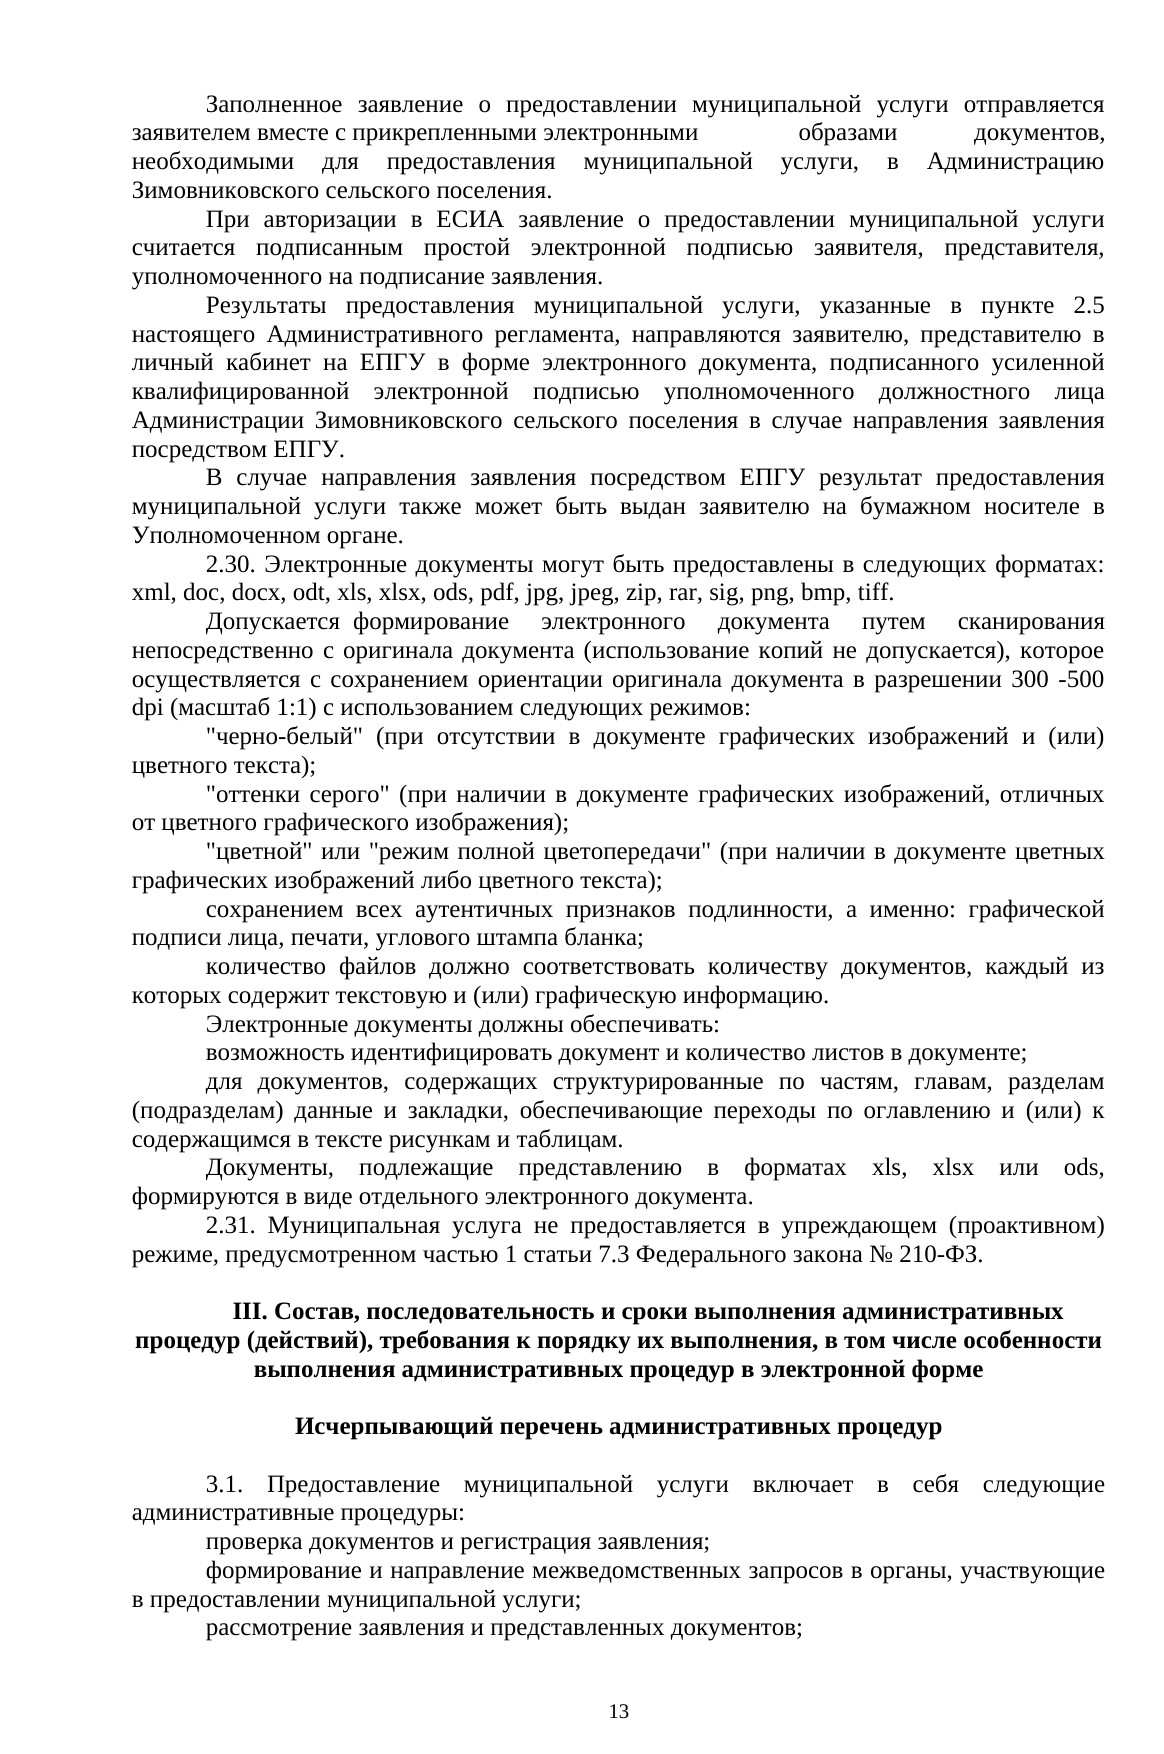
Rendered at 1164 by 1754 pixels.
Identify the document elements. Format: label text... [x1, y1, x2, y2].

text "черно-белый" (при отсутствии в документе графических изображений и (или) цветного текста); [132, 721, 1106, 779]
text сохранением всех аутентичных признаков подлинности, а именно: графической подписи лица, печати, углового штампа бланка; [132, 894, 1106, 951]
text Допускается формирование электронного документа путем сканирования непосредственно с оригинала документа (использование копий не допускается), которое осуществляется с сохранением ориентации оригинала документа в разрешении 300 -500 dpi (масштаб 1:1) с использованием следующих режимов: [132, 606, 1106, 721]
text возможность идентифицировать документ и количество листов в документе; [132, 1037, 1106, 1066]
text для документов, содержащих структурированные по частям, главам, разделам (подразделам) данные и закладки, обеспечивающие переходы по оглавлению и (или) к содержащимся в тексте рисункам и таблицам. [132, 1066, 1106, 1152]
text 3.1. Предоставление муниципальной услуги включает в себя следующие административные процедуры: [132, 1469, 1106, 1526]
text 2.30. Электронные документы могут быть предоставлены в следующих форматах: xml, doc, docx, odt, xls, xlsx, ods, pdf, jpg, jpeg, zip, rar, sig, png, bmp, tiff. [132, 549, 1106, 606]
text В случае направления заявления посредством ЕПГУ результат предоставления муниципальной услуги также может быть выдан заявителю на бумажном носителе в Уполномоченном органе. [132, 462, 1106, 549]
text количество файлов должно соответствовать количеству документов, каждый из которых содержит текстовую и (или) графическую информацию. [132, 951, 1106, 1009]
text рассмотрение заявления и представленных документов; [132, 1612, 1106, 1641]
text Электронные документы должны обеспечивать: [132, 1009, 1106, 1037]
text Документы, подлежащие представлению в форматах xls, xlsx или ods, формируются в виде отдельного электронного документа. [132, 1152, 1106, 1210]
text Исчерпывающий перечень административных процедур [132, 1411, 1106, 1440]
text формирование и направление межведомственных запросов в органы, участвующие в предоставлении муниципальной услуги; [132, 1555, 1106, 1612]
text "оттенки серого" (при наличии в документе графических изображений, отличных от цветного графического изображения); [132, 779, 1106, 836]
text проверка документов и регистрация заявления; [132, 1526, 1106, 1555]
text Результаты предоставления муниципальной услуги, указанные в пункте 2.5 настоящего Административного регламента, направляются заявителю, представителю в личный кабинет на ЕПГУ в форме электронного документа, подписанного усиленной квалифицированной электронной подписью уполномоченного должностного лица Администрации Зимовниковского сельского поселения в случае направления заявления посредством ЕПГУ. [132, 290, 1106, 462]
text 2.31. Муниципальная услуга не предоставляется в упреждающем (проактивном) режиме, предусмотренном частью 1 статьи 7.3 Федерального закона № 210-ФЗ. [132, 1210, 1106, 1267]
text "цветной" или "режим полной цветопередачи" (при наличии в документе цветных графических изображений либо цветного текста); [132, 836, 1106, 894]
text III. Состав, последовательность и сроки выполнения административных процедур (действий), требования к порядку их выполнения, в том числе особенности выполнения административных процедур в электронной форме [132, 1296, 1106, 1382]
text Заполненное заявление о предоставлении муниципальной услуги отправляется заявителем вместе с прикрепленными электронными образами документов, необходимыми для предоставления муниципальной услуги, в Администрацию Зимовниковского сельского поселения. [132, 89, 1106, 204]
text При авторизации в ЕСИА заявление о предоставлении муниципальной услуги считается подписанным простой электронной подписью заявителя, представителя, уполномоченного на подписание заявления. [132, 204, 1106, 290]
